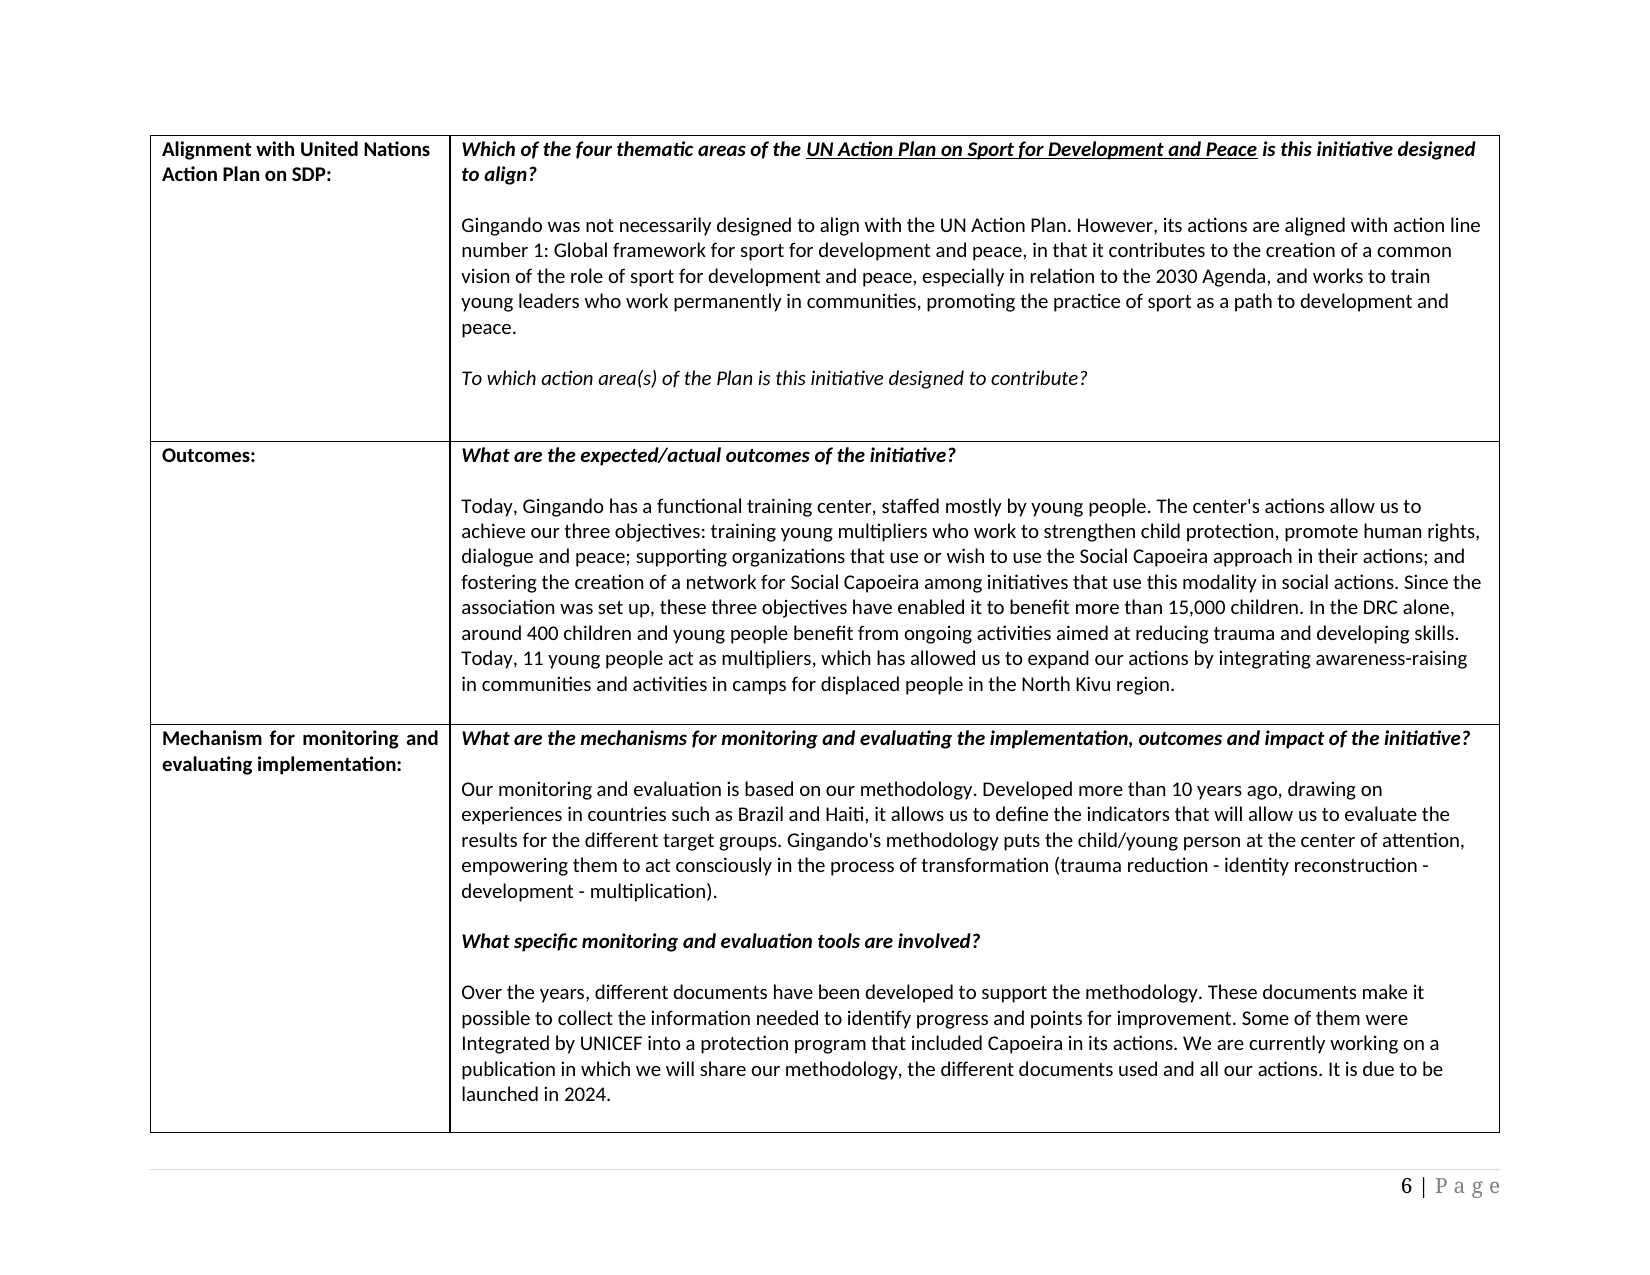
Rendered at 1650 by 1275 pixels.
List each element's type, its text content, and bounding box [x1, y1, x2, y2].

table_cell Alignment with United Nations Action Plan on SDP: [151, 136, 449, 441]
table_cell Which of the four thematic areas of the UN Action Plan on Sport for Development and Peace is this initiative designed to align? Gingando was not necessarily designed to align with the UN Action Plan. However, its actions are aligned with action line number 1: Global framework for sport for development and peace, in that it contributes to the creation of a common vision of the role of sport for development and peace, especially in relation to the 2030 Agenda, and works to train young leaders who work permanently in communities, promoting the practice of sport as a path to development and peace. To which action area(s) of the Plan is this initiative designed to contribute? [451, 136, 1499, 441]
table_cell Outcomes: [151, 442, 449, 724]
table_cell What are the expected/actual outcomes of the initiative? Today, Gingando has a functional training center, staffed mostly by young people. The center's actions allow us to achieve our three objectives: training young multipliers who work to strengthen child protection, promote human rights, dialogue and peace; supporting organizations that use or wish to use the Social Capoeira approach in their actions; and fostering the creation of a network for Social Capoeira among initiatives that use this modality in social actions. Since the association was set up, these three objectives have enabled it to benefit more than 15,000 children. In the DRC alone, around 400 children and young people benefit from ongoing activities aimed at reducing trauma and developing skills. Today, 11 young people act as multipliers, which has allowed us to expand our actions by integrating awareness-raising in communities and activities in camps for displaced people in the North Kivu region. [451, 442, 1499, 724]
table_cell Mechanism for monitoring and evaluating implementation: [151, 725, 449, 1132]
table_cell What are the mechanisms for monitoring and evaluating the implementation, outcomes and impact of the initiative? Our monitoring and evaluation is based on our methodology. Developed more than 10 years ago, drawing on experiences in countries such as Brazil and Haiti, it allows us to define the indicators that will allow us to evaluate the results for the different target groups. Gingando's methodology puts the child/young person at the center of attention, empowering them to act consciously in the process of transformation (trauma reduction - identity reconstruction - development - multiplication). What specific monitoring and evaluation tools are involved? Over the years, different documents have been developed to support the methodology. These documents make it possible to collect the information needed to identify progress and points for improvement. Some of them were Integrated by UNICEF into a protection program that included Capoeira in its actions. We are currently working on a publication in which we will share our methodology, the different documents used and all our actions. It is due to be launched in 2024. [451, 725, 1499, 1132]
